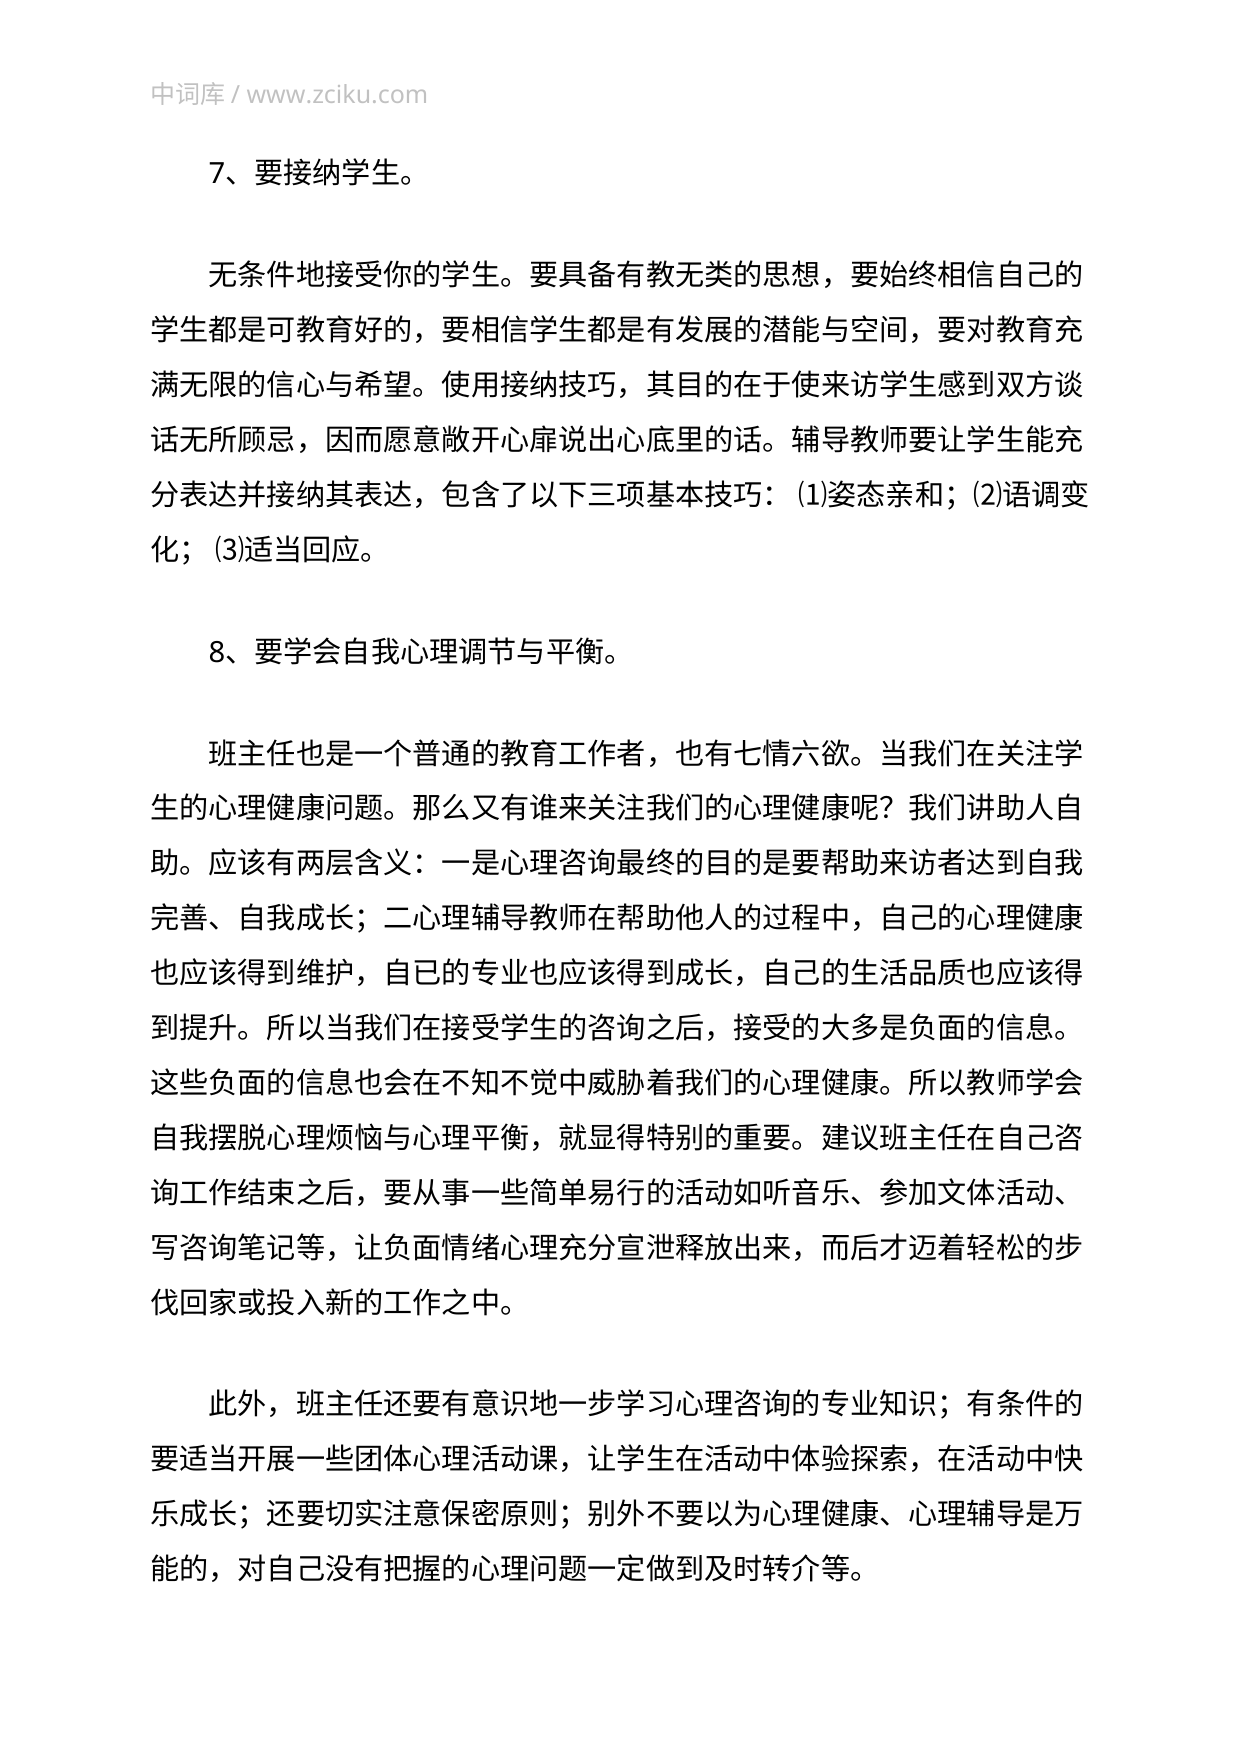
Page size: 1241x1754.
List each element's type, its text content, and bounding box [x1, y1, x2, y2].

text 8、要学会自我心理调节与平衡。 [150, 628, 1090, 671]
text 7、要接纳学生。 [150, 150, 1090, 192]
text 无条件地接受你的学生。要具备有教无类的思想，要始终相信自己的学生都是可教育好的，要相信学生都是有发展的潜能与空间，要对教育充满无限的信心与希望。使用接纳技巧，其目的在于使来访学生感到双方谈话无所顾忌，因而愿意敞开心扉说出心底里的话。辅导教师要让学生能充分表达并接纳其表达，包含了以下三项基本技巧： ⑴姿态亲和；⑵语调变化； ⑶适当回应。 [150, 252, 1090, 569]
text 班主任也是一个普通的教育工作者，也有七情六欲。当我们在关注学生的心理健康问题。那么又有谁来关注我们的心理健康呢？我们讲助人自助。应该有两层含义：一是心理咨询最终的目的是要帮助来访者达到自我完善、自我成长；二心理辅导教师在帮助他人的过程中，自己的心理健康也应该得到维护，自已的专业也应该得到成长，自己的生活品质也应该得到提升。所以当我们在接受学生的咨询之后，接受的大多是负面的信息。这些负面的信息也会在不知不觉中威胁着我们的心理健康。所以教师学会自我摆脱心理烦恼与心理平衡，就显得特别的重要。建议班主任在自己咨询工作结束之后，要从事一些简单易行的活动如听音乐、参加文体活动、写咨询笔记等，让负面情绪心理充分宣泄释放出来，而后才迈着轻松的步伐回家或投入新的工作之中。 [150, 730, 1090, 1321]
text 此外，班主任还要有意识地一步学习心理咨询的专业知识；有条件的要适当开展一些团体心理活动课，让学生在活动中体验探索，在活动中快乐成长；还要切实注意保密原则；别外不要以为心理健康、心理辅导是万能的，对自己没有把握的心理问题一定做到及时转介等。 [150, 1381, 1090, 1588]
